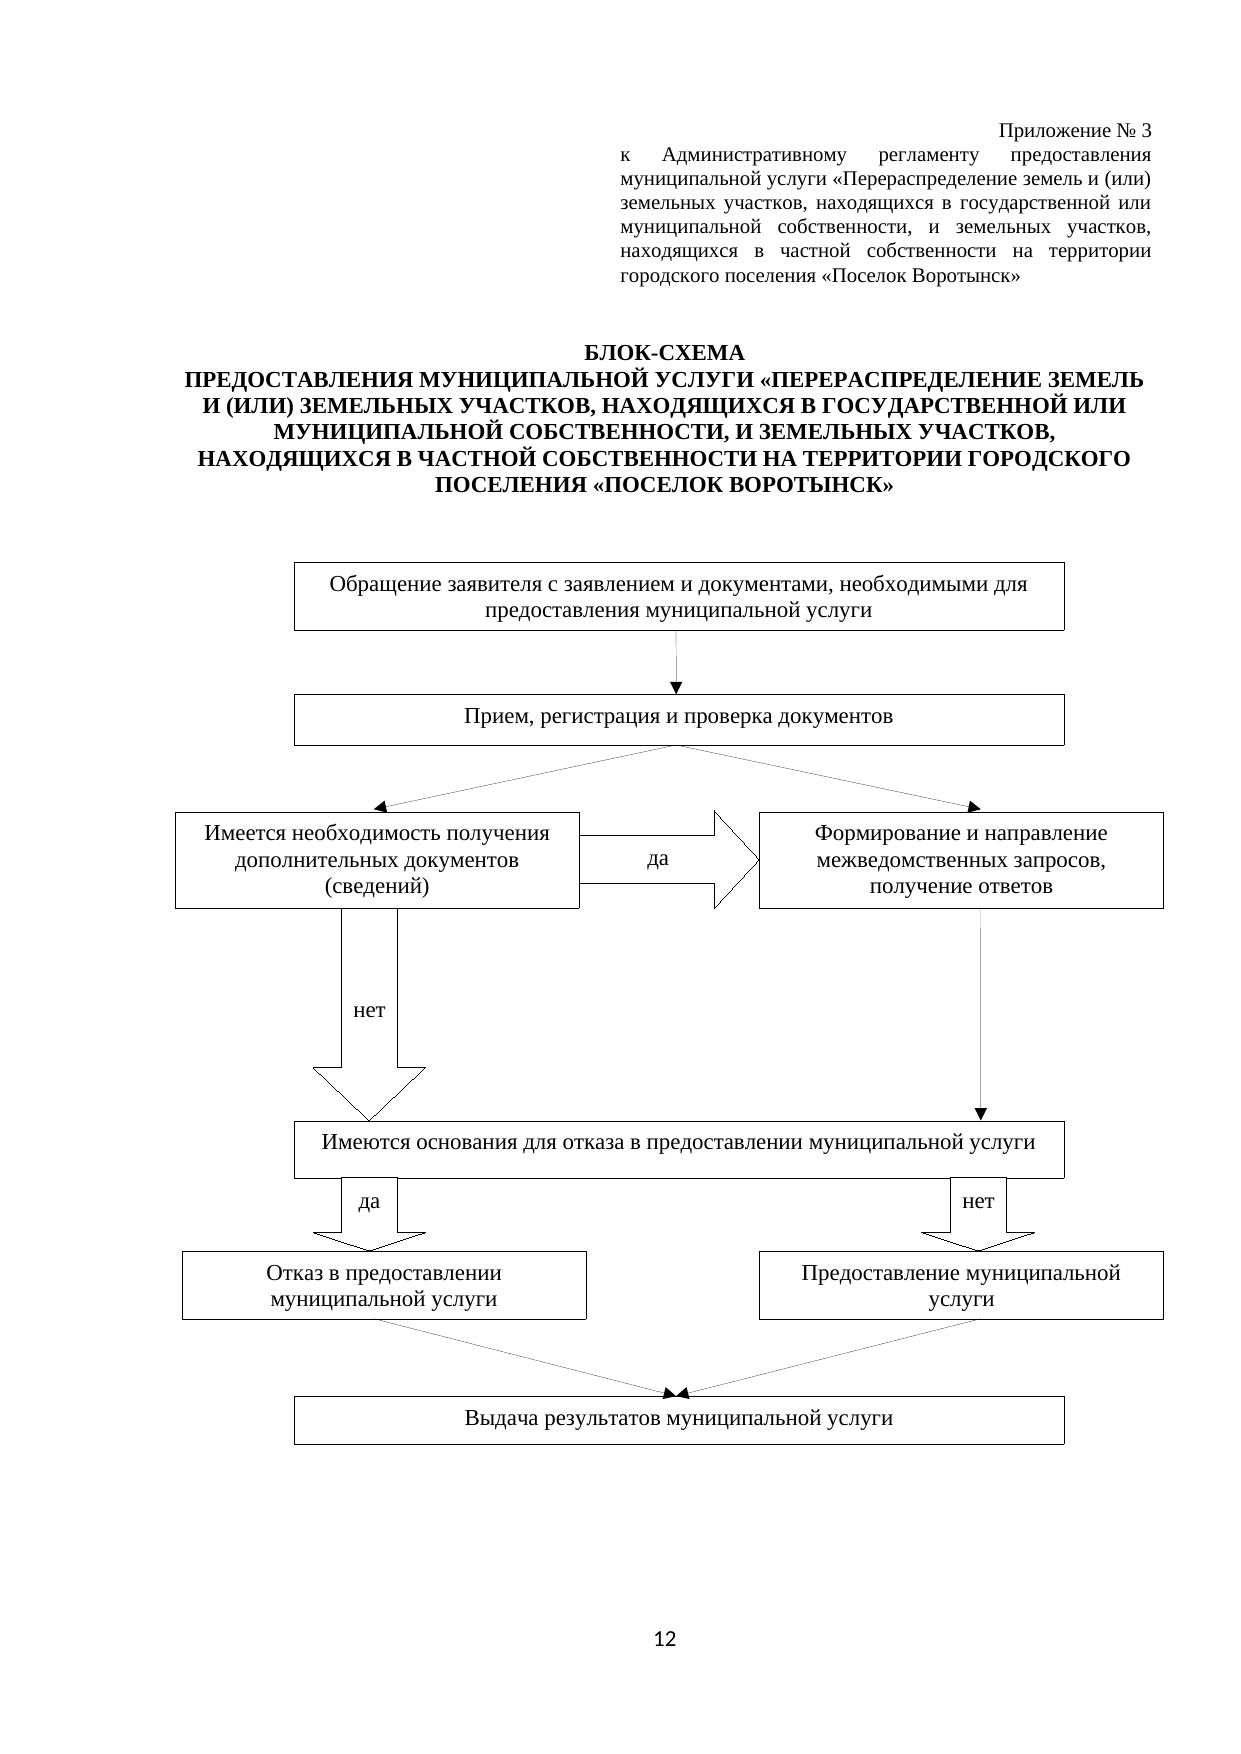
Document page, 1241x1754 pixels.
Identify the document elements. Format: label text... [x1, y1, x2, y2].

text к Административному регламенту предоставления муниципальной услуги «Перераспределение земель и (или) земельных участков, находящихся в государственной или муниципальной собственности, и земельных участков, находящихся в частной собственности на территории городского поселения «Поселок Воротынск» [620, 142, 1152, 287]
text ПРЕДОСТАВЛЕНИЯ МУНИЦИПАЛЬНОЙ УСЛУГИ «ПЕРЕРАСПРЕДЕЛЕНИЕ ЗЕМЕЛЬ И (ИЛИ) ЗЕМЕЛЬНЫХ УЧАСТКОВ, НАХОДЯЩИХСЯ В ГОСУДАРСТВЕННОЙ ИЛИ МУНИЦИПАЛЬНОЙ СОБСТВЕННОСТИ, И ЗЕМЕЛЬНЫХ УЧАСТКОВ, НАХОДЯЩИХСЯ В ЧАСТНОЙ СОБСТВЕННОСТИ НА ТЕРРИТОРИИ ГОРОДСКОГО ПОСЕЛЕНИЯ «ПОСЕЛОК ВОРОТЫНСК» [177, 366, 1152, 497]
text БЛОК-СХЕМА [177, 339, 1152, 366]
text Приложение № 3 [177, 118, 1152, 142]
